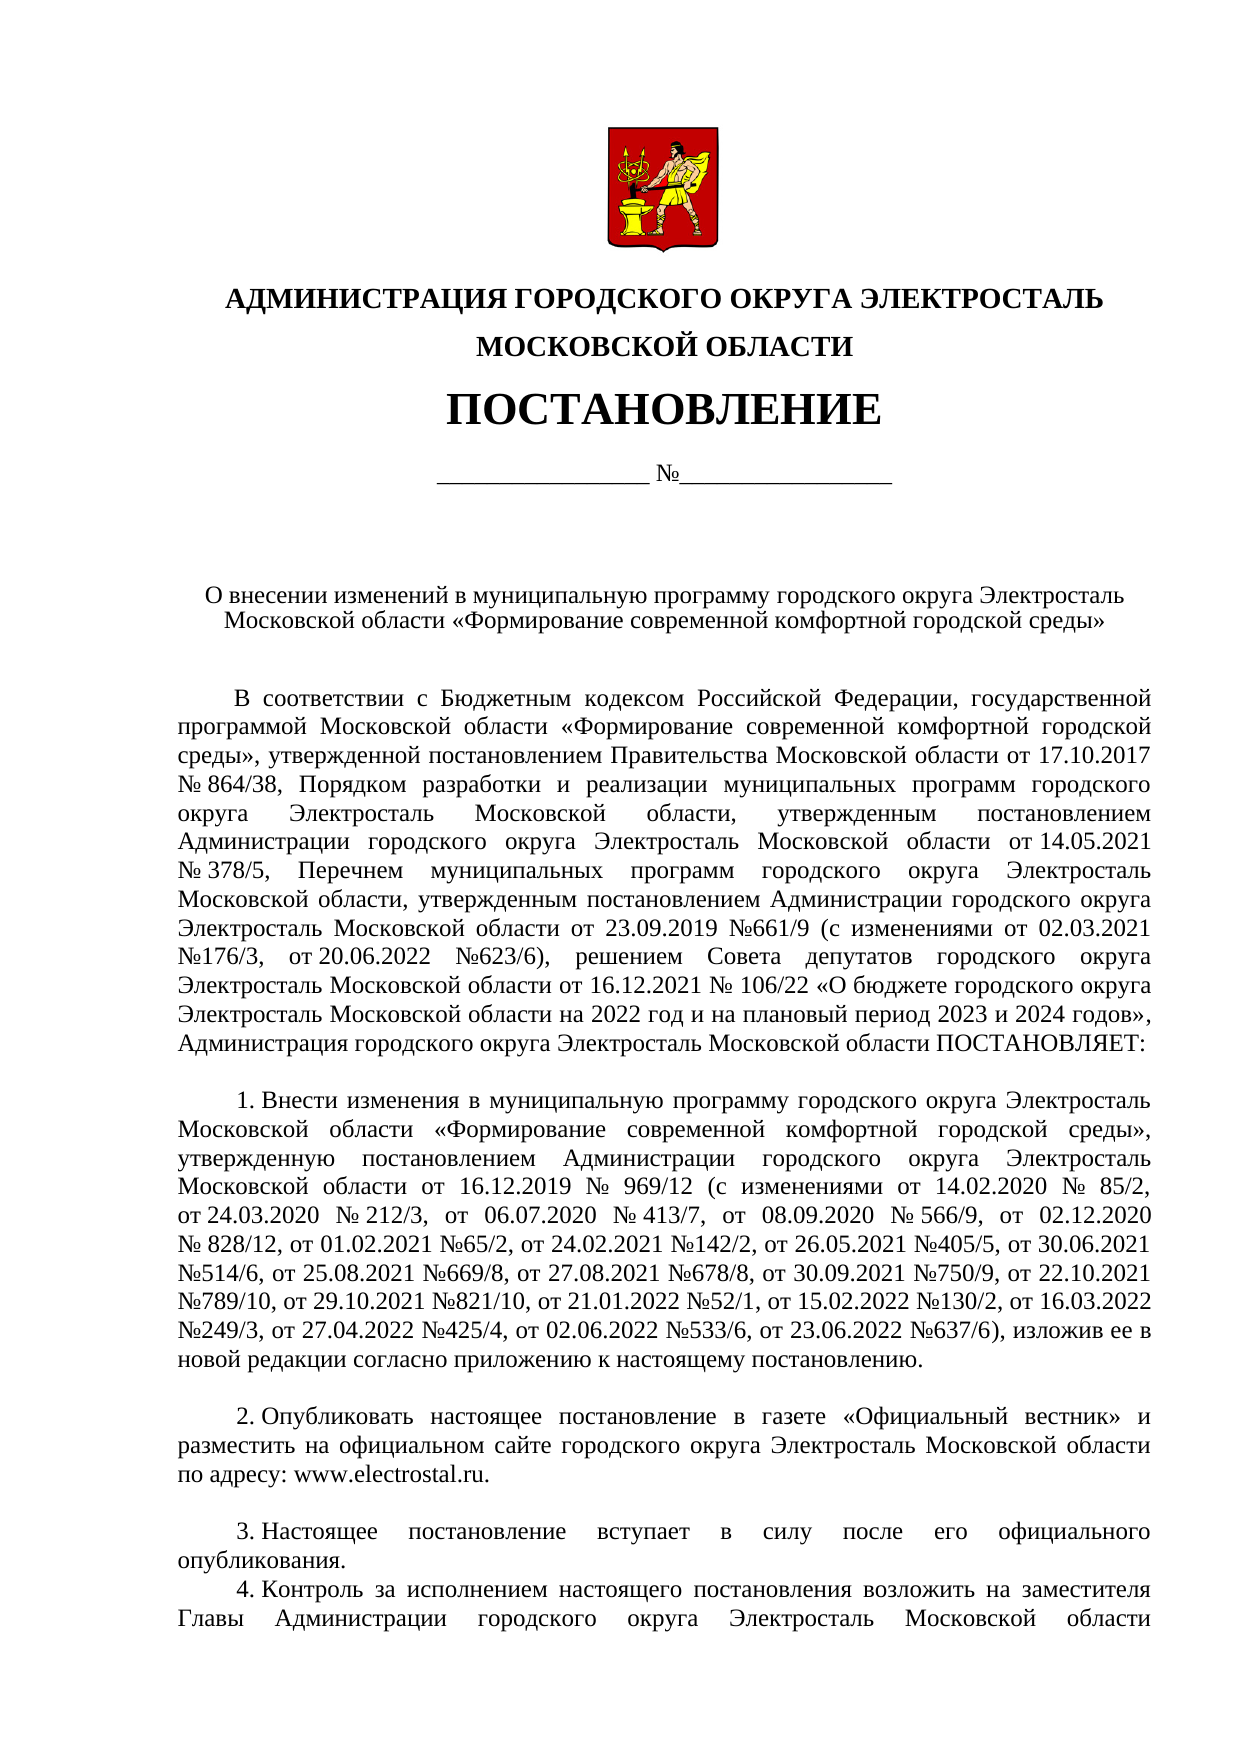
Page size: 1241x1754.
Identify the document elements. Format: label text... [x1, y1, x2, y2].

text О внесении изменений в муниципальную программу городского округа Электросталь Московской области «Формирование современной комфортной городской среды» [177, 583, 1152, 633]
text ПОСТАНОВЛЕНИЕ [177, 382, 1152, 434]
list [177, 1574, 1152, 1631]
text МОСКОВСКОЙ ОБЛАСТИ [177, 329, 1152, 362]
text В соответствии с Бюджетным кодексом Российской Федерации, государственной программой Московской области «Формирование современной комфортной городской среды», утвержденной постановлением Правительства Московской области от 17.10.2017 № 864/38, Порядком разработки и реализации муниципальных программ городского округа Электросталь Московской области, утвержденным постановлением Администрации городского округа Электросталь Московской области от 14.05.2021 № 378/5, Перечнем муниципальных программ городского округа Электросталь Московской области, утвержденным постановлением Администрации городского округа Электросталь Московской области от 23.09.2019 №661/9 (с изменениями от 02.03.2021 №176/3, от 20.06.2022 №623/6), решением Совета депутатов городского округа Электросталь Московской области от 16.12.2021 № 106/22 «О бюджете городского округа Электросталь Московской области на 2022 год и на плановый период 2023 и 2024 годов», Администрация городского округа Электросталь Московской области ПОСТАНОВЛЯЕТ: [177, 683, 1152, 1056]
picture [597, 118, 732, 257]
list Настоящее постановление вступает в силу после его официального опубликования. [177, 1516, 1152, 1574]
list Опубликовать настоящее постановление в газете «Официальный вестник» и разместить на официальном сайте городского округа Электросталь Московской области по адресу: www.electrostal.ru. [177, 1401, 1152, 1488]
text _________________ №_________________ [177, 458, 1152, 487]
text АДМИНИСТРАЦИЯ ГОРОДСКОГО ОКРУГА ЭЛЕКТРОСТАЛЬ [177, 281, 1152, 314]
list Внести изменения в муниципальную программу городского округа Электросталь Московской области «Формирование современной комфортной городской среды», утвержденную постановлением Администрации городского округа Электросталь Московской области от 16.12.2019 № 969/12 (с изменениями от 14.02.2020 № 85/2, от 24.03.2020 № 212/3, от 06.07.2020 № 413/7, от 08.09.2020 № 566/9, от 02.12.2020 № 828/12, от 01.02.2021 №65/2, от 24.02.2021 №142/2, от 26.05.2021 №405/5, от 30.06.2021 №514/6, от 25.08.2021 №669/8, от 27.08.2021 №678/8, от 30.09.2021 №750/9, от 22.10.2021 №789/10, от 29.10.2021 №821/10, от 21.01.2022 №52/1, от 15.02.2022 №130/2, от 16.03.2022 №249/3, от 27.04.2022 №425/4, от 02.06.2022 №533/6, от 23.06.2022 №637/6), изложив ее в новой редакции согласно приложению к настоящему постановлению. [177, 1085, 1152, 1373]
